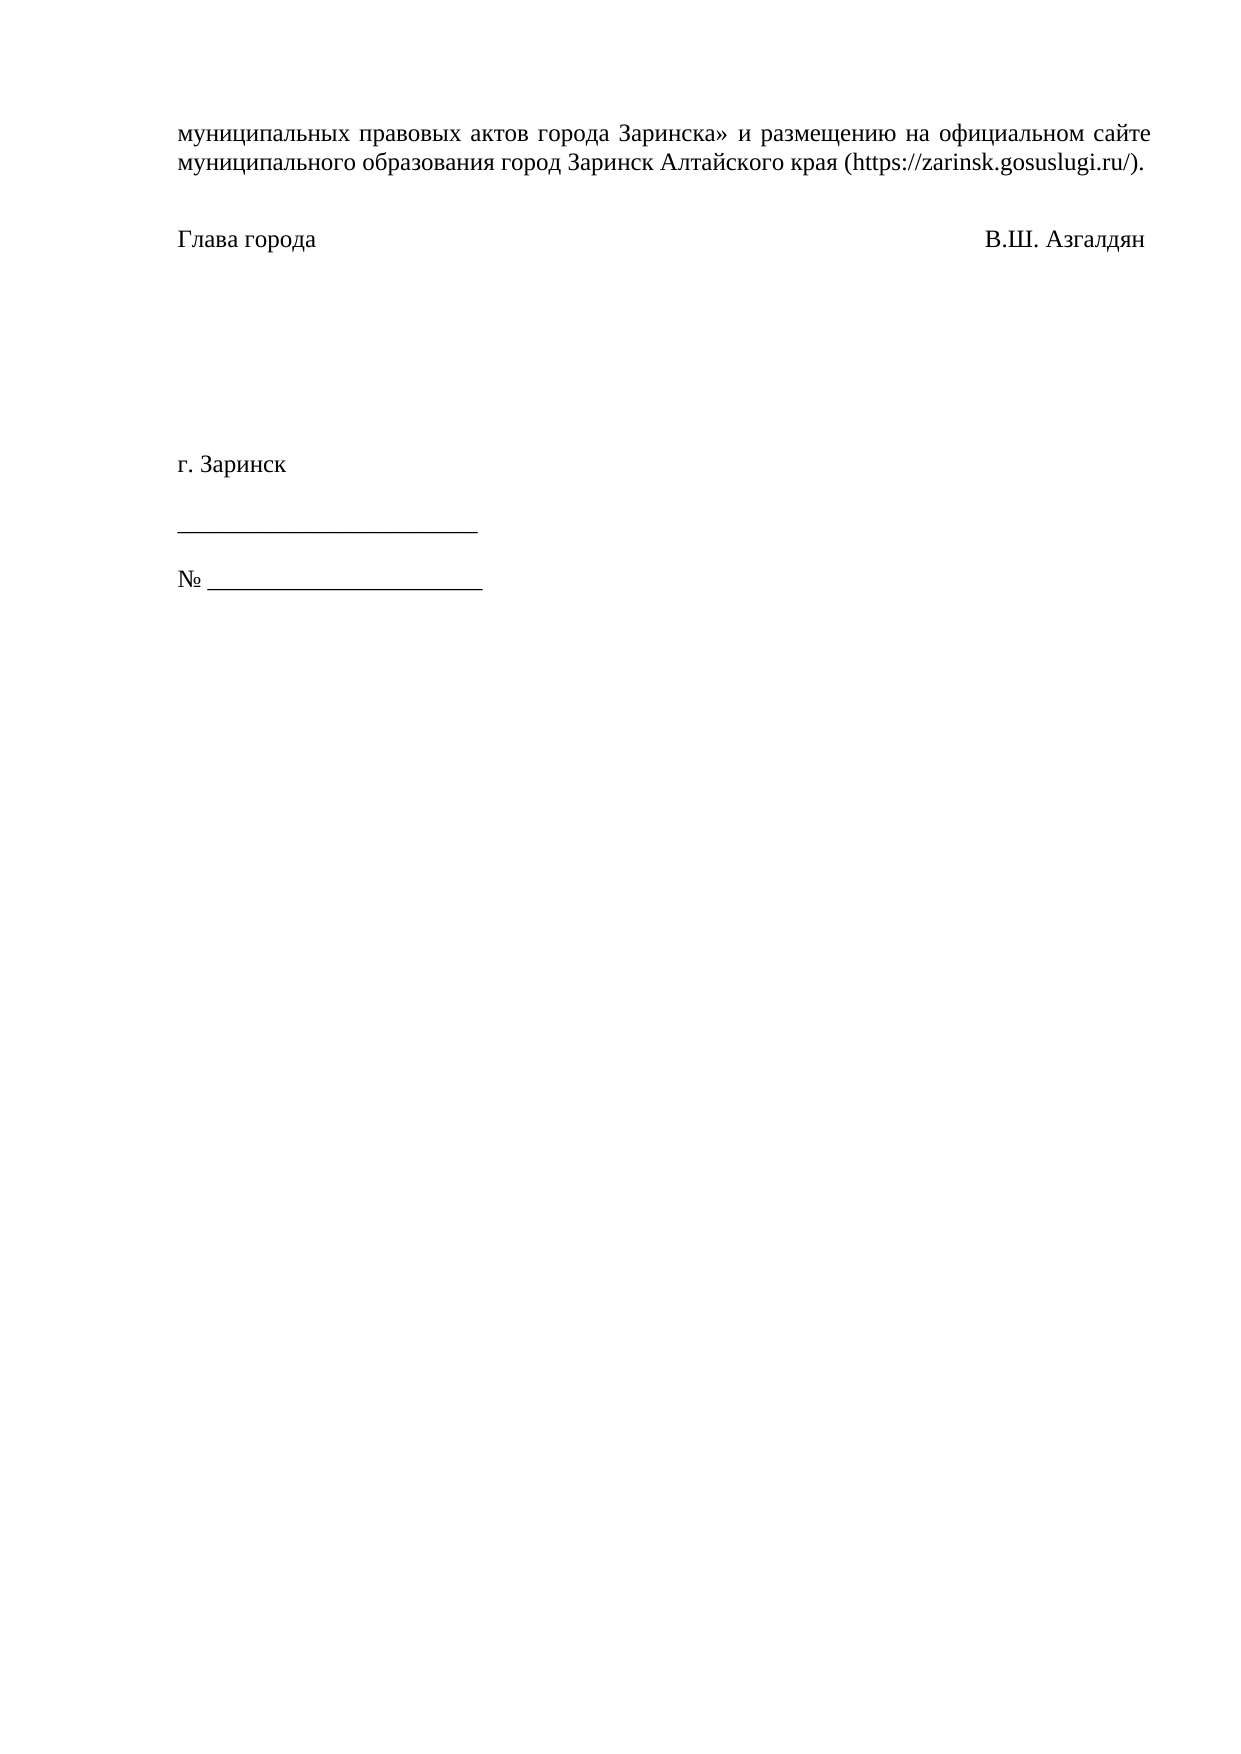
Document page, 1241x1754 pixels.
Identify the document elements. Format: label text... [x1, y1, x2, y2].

text ________________________ [177, 507, 1152, 535]
text № ______________________ [177, 564, 1152, 593]
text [177, 118, 1152, 176]
text г. Заринск [177, 449, 1152, 478]
text Глава города В.Ш. Азгалдян [177, 224, 1152, 252]
